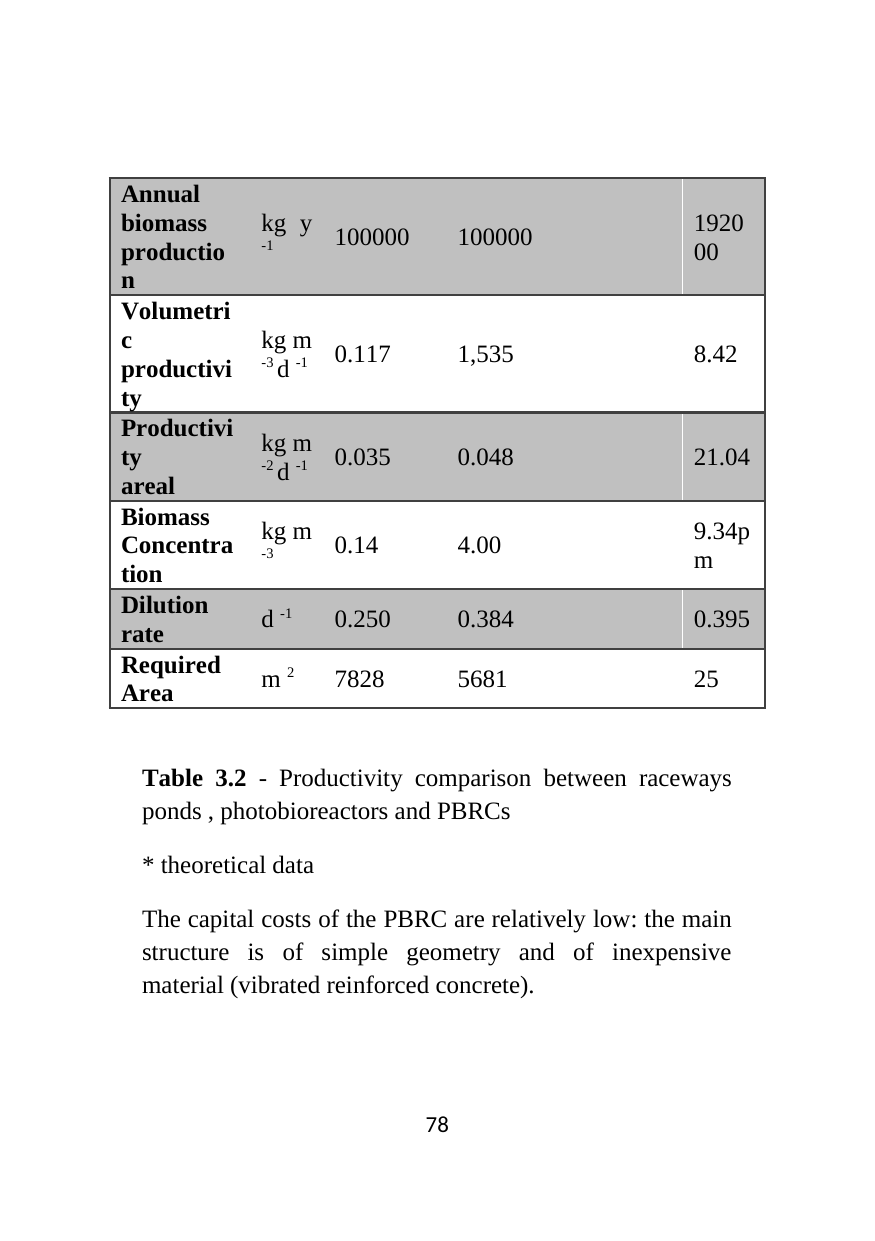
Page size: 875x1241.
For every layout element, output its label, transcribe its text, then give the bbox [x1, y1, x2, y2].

table_cell 0.048 [446, 414, 682, 500]
table_cell d -1 [250, 590, 323, 648]
table_cell Biomass Concentration [111, 502, 250, 588]
table_cell 1,535 [446, 296, 682, 411]
table_cell m 2 [250, 650, 323, 707]
table_cell 0.395 [683, 590, 764, 648]
table_cell 0.14 [323, 502, 446, 588]
table_cell 21.04 [683, 414, 764, 500]
table_cell Productivity areal [111, 414, 250, 500]
table_cell 0.117 [323, 296, 446, 411]
table_cell kg m -3 d -1 [250, 296, 323, 411]
table_cell Annual biomass production [111, 179, 250, 294]
table_cell 7828 [323, 650, 446, 707]
table_cell 4.00 [446, 502, 682, 588]
table_cell kg m -3 [250, 502, 323, 588]
text Table 3.2 - Productivity comparison between raceways ponds , photobioreactors and PBRCs [142, 763, 732, 825]
text * theoretical data [142, 850, 732, 879]
table_cell kg y -1 [250, 179, 323, 294]
table_cell kg m -2 d -1 [250, 414, 323, 500]
table_cell 25 [683, 650, 764, 707]
table_cell 0.035 [323, 414, 446, 500]
table_cell 9.34pm [683, 502, 764, 588]
table_cell Required Area [111, 650, 250, 707]
table_cell 8.42 [683, 296, 764, 411]
table_cell 0.250 [323, 590, 446, 648]
text The capital costs of the PBRC are relatively low: the main structure is of simple geometry and of inexpensive material (vibrated reinforced concrete). [142, 904, 732, 999]
table_cell 192000 [683, 179, 764, 294]
table_cell 100000 [446, 179, 682, 294]
table_cell 5681 [446, 650, 682, 707]
table_cell 0.384 [446, 590, 682, 648]
table_cell 100000 [323, 179, 446, 294]
table_cell Volumetric productivity [111, 296, 250, 411]
table_cell Dilution rate [111, 590, 250, 648]
